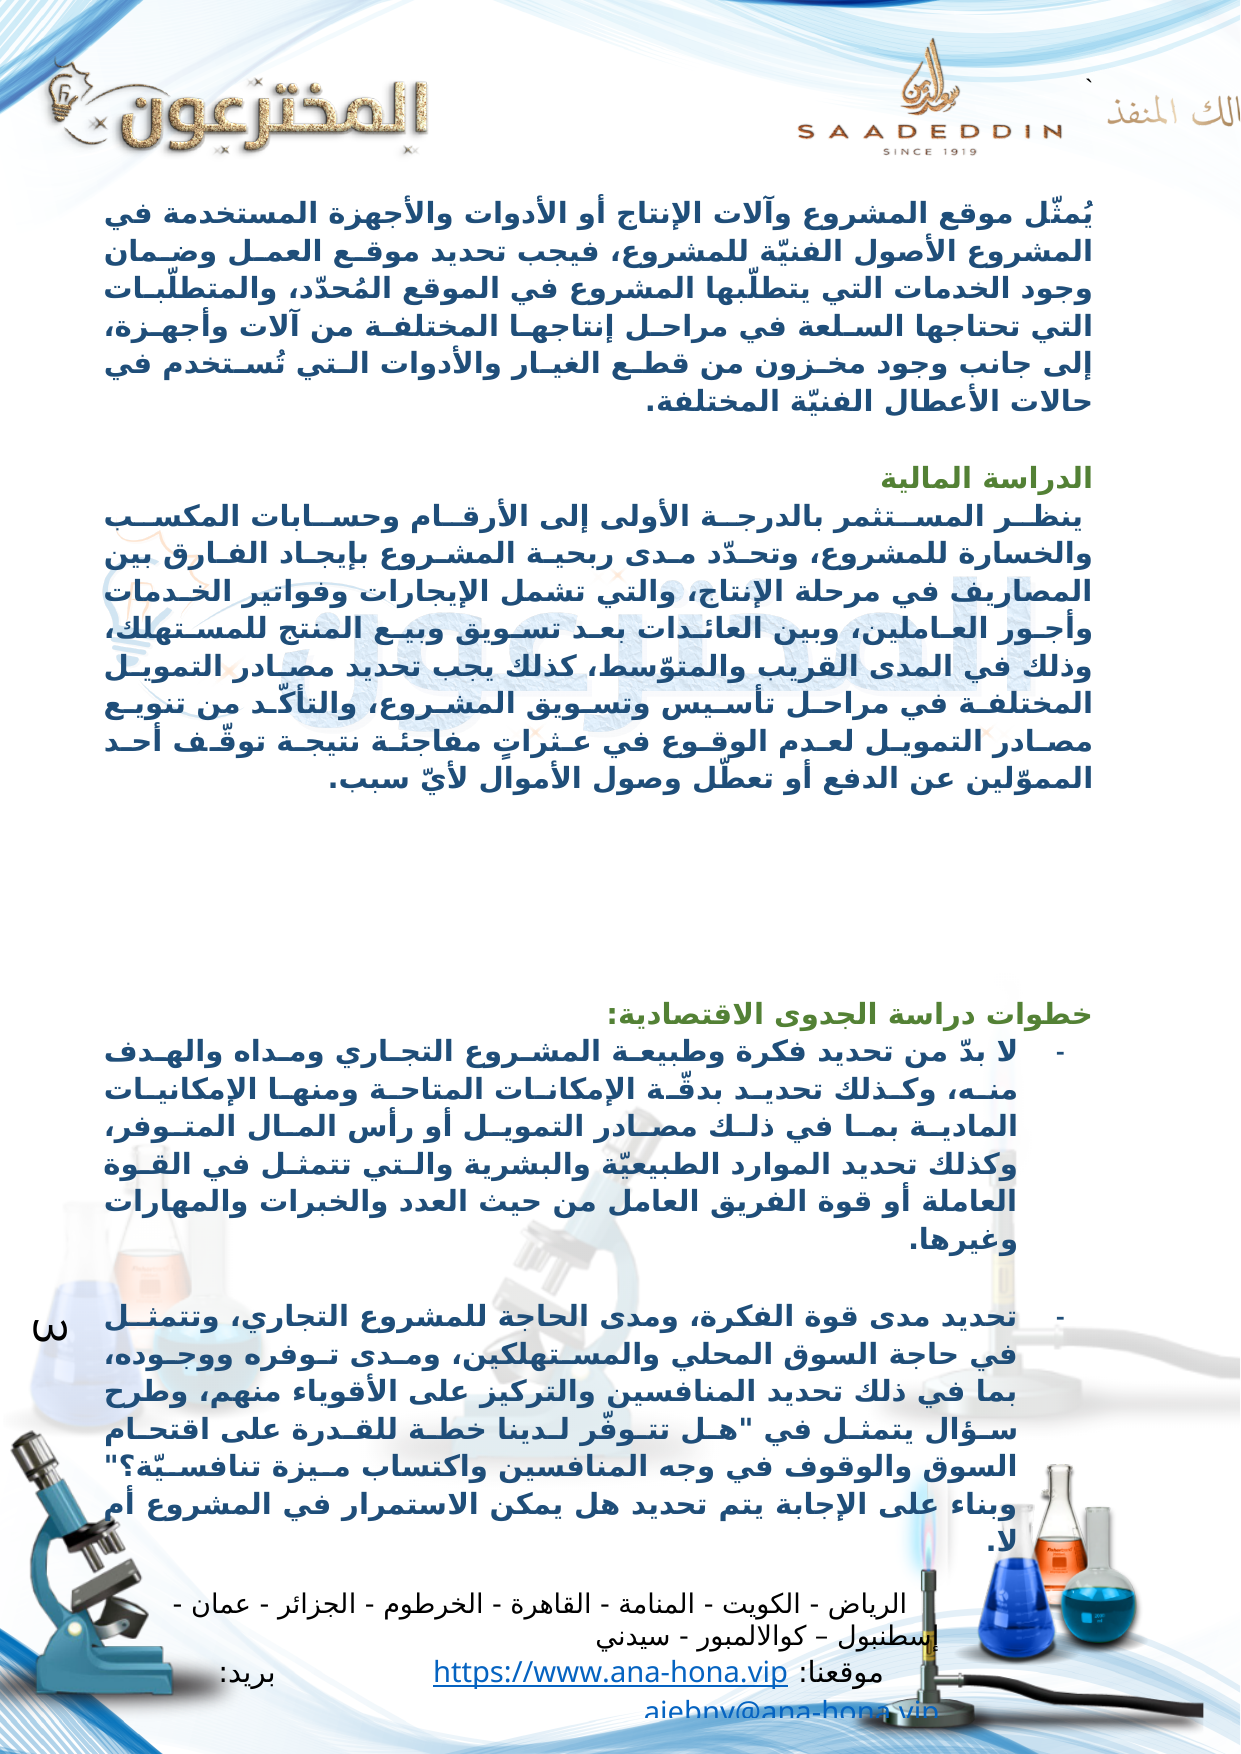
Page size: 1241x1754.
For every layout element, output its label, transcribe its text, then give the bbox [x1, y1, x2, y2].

text ينظر المستثمر بالدرجة الأولى إلى الأرقام وحسابات المكسب والخسارة للمشروع، وتحدّد مدى ربحية المشروع بإيجاد الفارق بين المصاريف في مرحلة الإنتاج، والتي تشمل الإيجارات وفواتير الخدمات وأجور العاملين، وبين العائدات بعد تسويق وبيع المنتج للمستهلك، وذلك في المدى القريب والمتوّسط، كذلك يجب تحديد مصادر التمويل المختلفة في مراحل تأسيس وتسويق المشروع، والتأكّد من تنويع مصادر التمويل لعدم الوقوع في عثراتٍ مفاجئة نتيجة توقّف أحد المموّلين عن الدفع أو تعطّل وصول الأموال لأيّ سبب. [103, 495, 1093, 795]
text يُمثّل موقع المشروع وآلات الإنتاج أو الأدوات والأجهزة المستخدمة في المشروع الأصول الفنيّة للمشروع، فيجب تحديد موقع العمل وضمان وجود الخدمات التي يتطلّبها المشروع في الموقع المُحدّد، والمتطلّبات التي تحتاجها السلعة في مراحل إنتاجها المختلفة من آلات وأجهزة، إلى جانب وجود مخزون من قطع الغيار والأدوات التي تُستخدم في حالات الأعطال الفنيّة المختلفة. [103, 193, 1093, 418]
list تحديد مدى قوة الفكرة، ومدى الحاجة للمشروع التجاري، وتتمثل في حاجة السوق المحلي والمستهلكين، ومدى توفره ووجوده، بما في ذلك تحديد المنافسين والتركيز على الأقوياء منهم، وطرح سؤال يتمثل في "هل تتوفّر لدينا خطة للقدرة على اقتحام السوق والوقوف في وجه المنافسين واكتساب ميزة تنافسيّة؟" وبناء على الإجابة يتم تحديد هل يمكن الاستمرار في المشروع أم لا. [103, 1296, 1056, 1558]
text خطوات دراسة الجدوى الاقتصادية [103, 994, 1093, 1031]
list لا بدّ من تحديد فكرة وطبيعة المشروع التجاري ومداه والهدف منه، وكذلك تحديد بدقّة الإمكانات المتاحة ومنها الإمكانيات المادية بما في ذلك مصادر التمويل أو رأس المال المتوفر، وكذلك تحديد الموارد الطبيعيّة والبشرية والتي تتمثل في القوة العاملة أو قوة الفريق العامل من حيث العدد والخبرات والمهارات وغيرها. [103, 1031, 1056, 1256]
text الدراسة المالية [103, 458, 1093, 495]
picture [0, 0, 1241, 1754]
